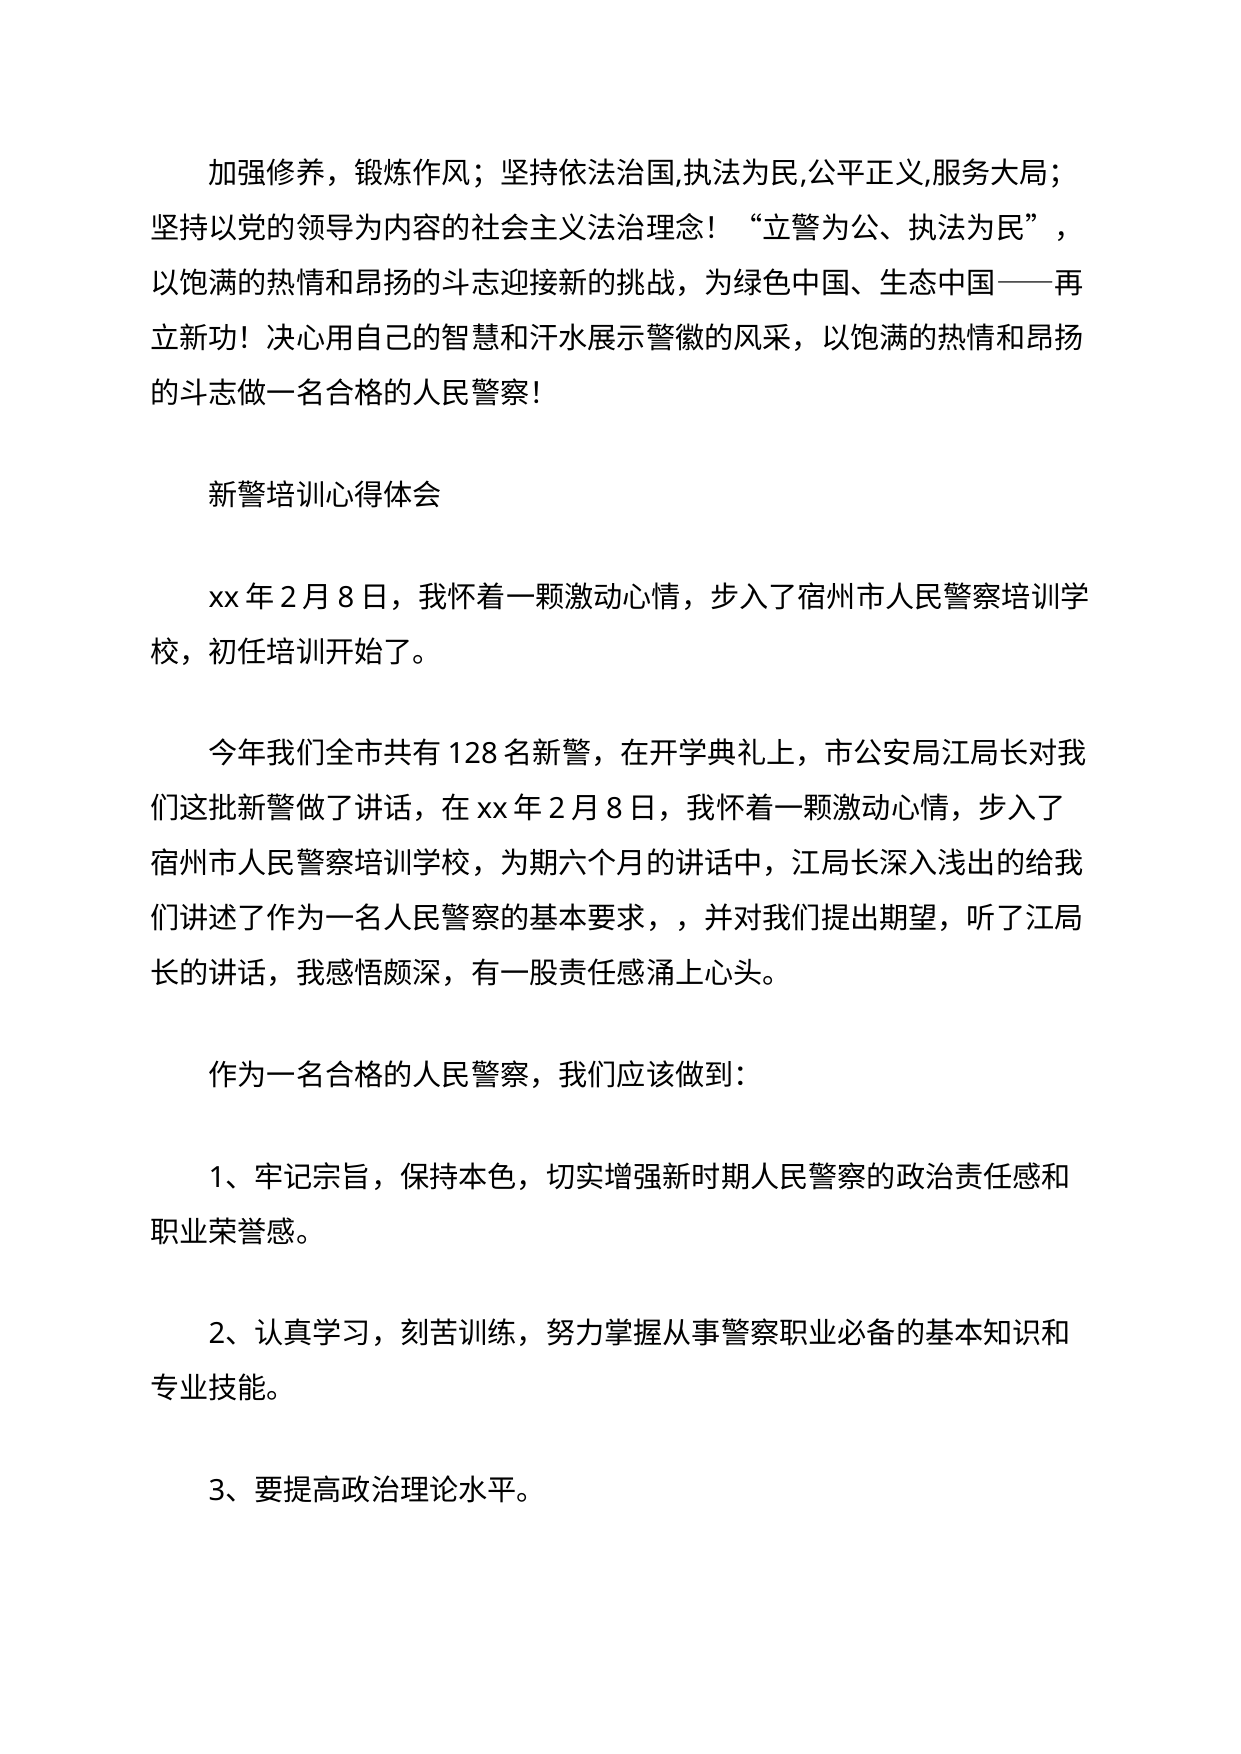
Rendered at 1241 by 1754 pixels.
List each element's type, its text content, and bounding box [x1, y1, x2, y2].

text 今年我们全市共有128名新警，在开学典礼上，市公安局江局长对我们这批新警做了讲话，在xx年2月8日，我怀着一颗激动心情，步入了宿州市人民警察培训学校，为期六个月的讲话中，江局长深入浅出的给我们讲述了作为一名人民警察的基本要求，，并对我们提出期望，听了江局长的讲话，我感悟颇深，有一股责任感涌上心头。 [150, 730, 1090, 992]
text 2、认真学习，刻苦训练，努力掌握从事警察职业必备的基本知识和专业技能。 [150, 1310, 1090, 1407]
text 新警培训心得体会 [150, 471, 1090, 514]
text xx年2月8日，我怀着一颗激动心情，步入了宿州市人民警察培训学校，初任培训开始了。 [150, 573, 1090, 671]
text 作为一名合格的人民警察，我们应该做到： [150, 1052, 1090, 1094]
text 1、牢记宗旨，保持本色，切实增强新时期人民警察的政治责任感和职业荣誉感。 [150, 1153, 1090, 1251]
text 3、要提高政治理论水平。 [150, 1467, 1090, 1509]
text 加强修养，锻炼作风；坚持依法治国,执法为民,公平正义,服务大局；坚持以党的领导为内容的社会主义法治理念！“立警为公、执法为民”，以饱满的热情和昂扬的斗志迎接新的挑战，为绿色中国、生态中国——再立新功！决心用自己的智慧和汗水展示警徽的风采，以饱满的热情和昂扬的斗志做一名合格的人民警察！ [150, 150, 1090, 412]
